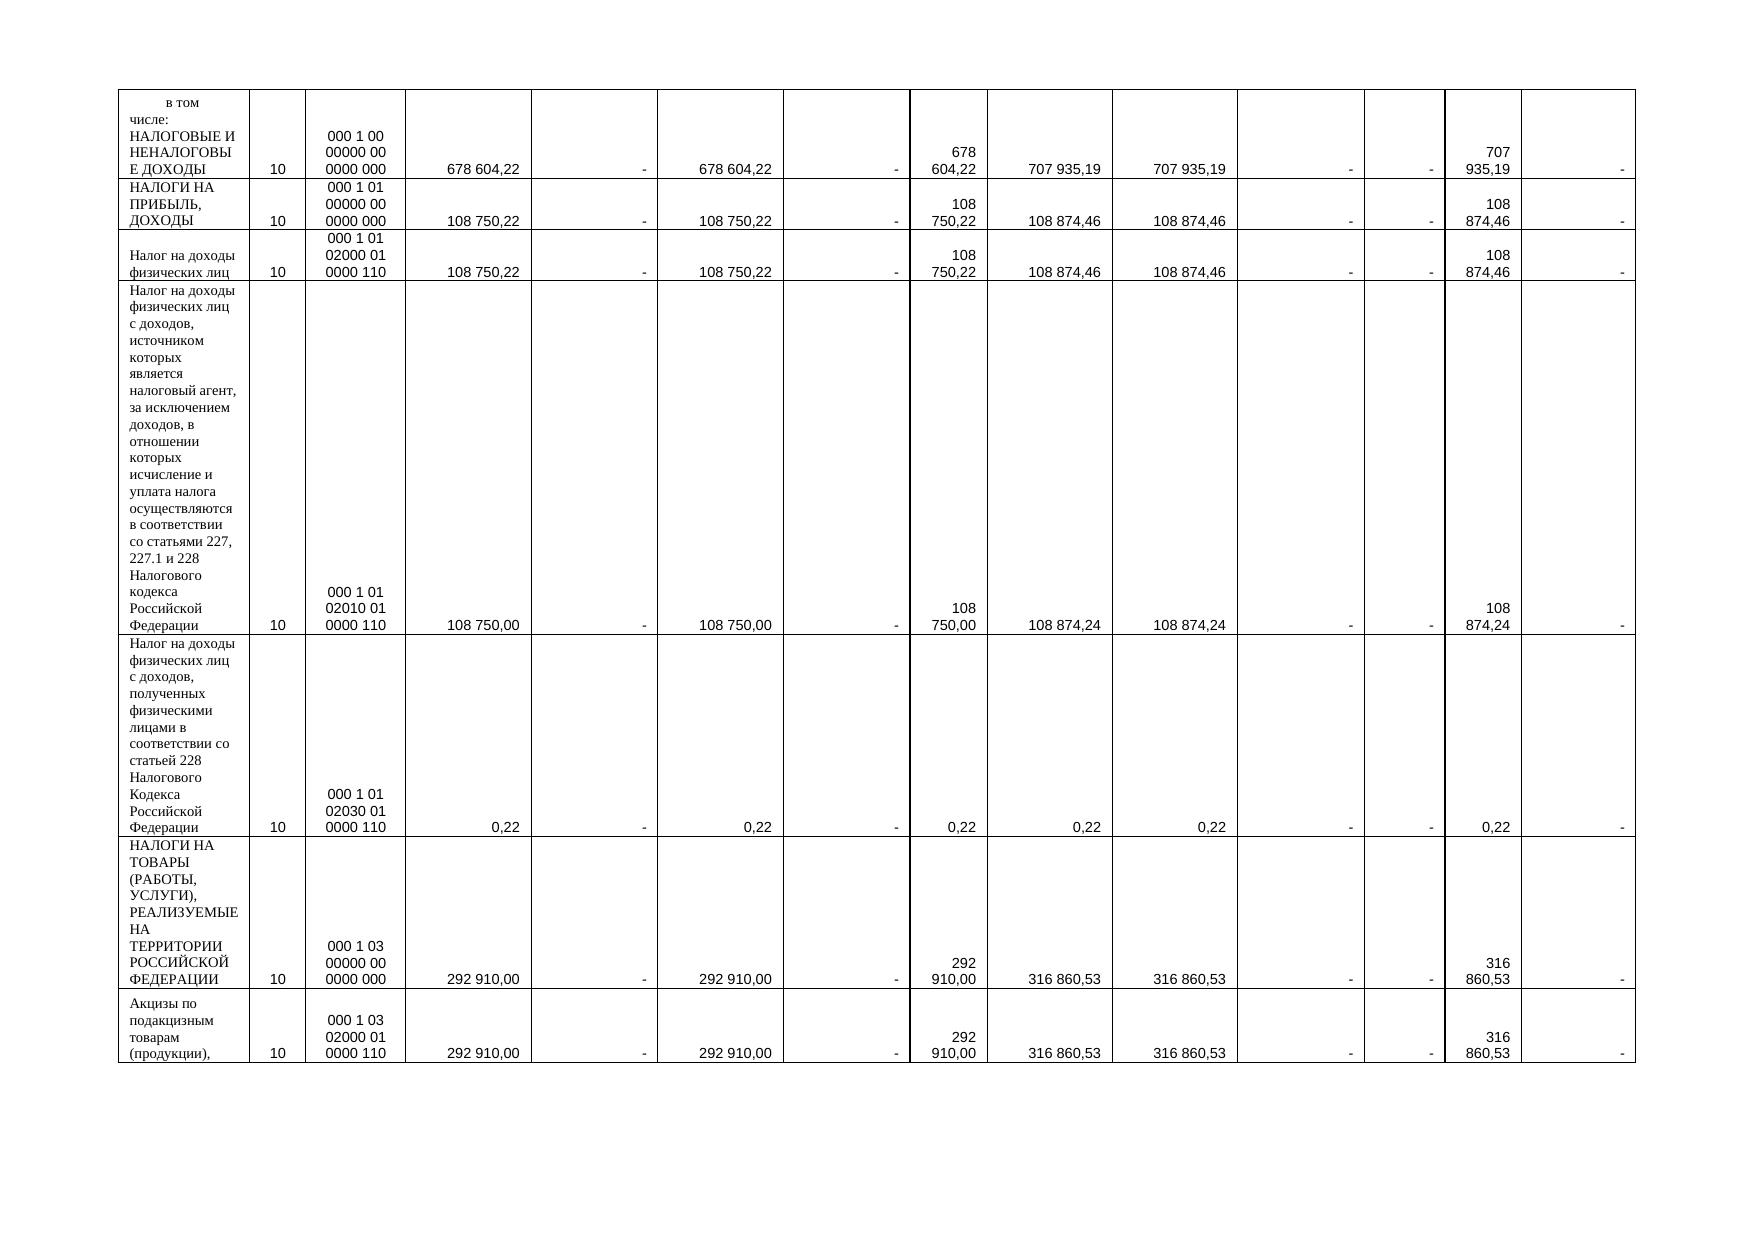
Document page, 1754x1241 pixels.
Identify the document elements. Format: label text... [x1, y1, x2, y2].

table_cell 10 [250, 989, 305, 1062]
table_cell - [1522, 179, 1635, 229]
table_cell 0,22 [988, 635, 1112, 836]
table_cell 292 910,00 [658, 989, 783, 1062]
table_cell - [1238, 837, 1364, 988]
table_cell 000 1 01 02030 01 0000 110 [306, 635, 405, 836]
table_cell - [532, 989, 657, 1062]
table_cell 678 604,22 [406, 90, 531, 178]
table_cell - [1365, 635, 1444, 836]
table_cell - [784, 635, 909, 836]
table_cell 0,22 [1446, 635, 1521, 836]
table_cell - [1522, 837, 1635, 988]
table_cell - [784, 90, 909, 178]
table_cell - [532, 179, 657, 229]
table_cell - [1365, 837, 1444, 988]
table_cell 000 1 01 00000 00 0000 000 [306, 179, 405, 229]
table_cell - [1365, 90, 1444, 178]
table_cell - [1522, 230, 1635, 280]
table_cell в том числе: НАЛОГОВЫЕ И НЕНАЛОГОВЫЕ ДОХОДЫ [119, 90, 249, 178]
table_cell НАЛОГИ НА ТОВАРЫ (РАБОТЫ, УСЛУГИ), РЕАЛИЗУЕМЫЕ НА ТЕРРИТОРИИ РОССИЙСКОЙ ФЕДЕРАЦИИ [119, 837, 249, 988]
table_cell Налог на доходы физических лиц с доходов, полученных физическими лицами в соответствии со статьей 228 Налогового Кодекса Российской Федерации [119, 635, 249, 836]
table_cell 10 [250, 837, 305, 988]
table_cell 108 874,46 [1113, 230, 1237, 280]
table_cell 678 604,22 [911, 90, 987, 178]
table_cell - [532, 635, 657, 836]
table_cell - [1238, 179, 1364, 229]
table_cell 292 910,00 [406, 837, 531, 988]
table_cell 10 [250, 635, 305, 836]
table_cell 108 750,22 [911, 230, 987, 280]
table_cell - [1365, 179, 1444, 229]
table_cell 108 874,24 [1446, 281, 1521, 633]
table_cell 000 1 01 02010 01 0000 110 [306, 281, 405, 633]
table_cell 108 874,46 [1446, 179, 1521, 229]
table_cell 108 750,00 [658, 281, 783, 633]
table_cell - [1238, 989, 1364, 1062]
table_cell 108 750,22 [406, 230, 531, 280]
table_cell 108 750,00 [406, 281, 531, 633]
table_cell - [1365, 989, 1444, 1062]
table_cell Налог на доходы физических лиц [119, 230, 249, 280]
table_cell - [532, 837, 657, 988]
table_cell 108 750,22 [658, 179, 783, 229]
table_cell 10 [250, 281, 305, 633]
table_cell 0,22 [658, 635, 783, 836]
table_cell 108 874,24 [988, 281, 1112, 633]
table_cell 316 860,53 [1113, 837, 1237, 988]
table_cell - [1365, 281, 1444, 633]
table_cell 707 935,19 [1113, 90, 1237, 178]
table_cell 000 1 01 02000 01 0000 110 [306, 230, 405, 280]
table_cell 108 874,46 [1446, 230, 1521, 280]
table_cell 316 860,53 [988, 837, 1112, 988]
table_cell - [1365, 230, 1444, 280]
table_cell - [532, 281, 657, 633]
table_cell 108 750,00 [911, 281, 987, 633]
table_cell - [784, 281, 909, 633]
table_cell - [1522, 989, 1635, 1062]
table_cell 0,22 [911, 635, 987, 836]
table_cell - [784, 989, 909, 1062]
table_cell 108 750,22 [406, 179, 531, 229]
table_cell 316 860,53 [1113, 989, 1237, 1062]
table_cell - [1238, 90, 1364, 178]
table_cell 10 [250, 179, 305, 229]
table_cell 316 860,53 [988, 989, 1112, 1062]
table_cell - [1238, 635, 1364, 836]
table_cell - [784, 230, 909, 280]
table_cell 292 910,00 [406, 989, 531, 1062]
table_cell - [784, 837, 909, 988]
table_cell 10 [250, 230, 305, 280]
table_cell 292 910,00 [658, 837, 783, 988]
table_cell 108 874,46 [988, 230, 1112, 280]
table_cell 000 1 00 00000 00 0000 000 [306, 90, 405, 178]
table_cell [306, 989, 405, 1062]
table_cell Налог на доходы физических лиц с доходов, источником которых является налоговый агент, за исключением доходов, в отношении которых исчисление и уплата налога осуществляются в соответствии со статьями 227, 227.1 и 228 Налогового кодекса Российской Федерации [119, 281, 249, 633]
table_cell 108 874,24 [1113, 281, 1237, 633]
table_cell - [532, 90, 657, 178]
table_cell 10 [250, 90, 305, 178]
table_cell - [1238, 230, 1364, 280]
table_cell - [1522, 635, 1635, 836]
table_cell 0,22 [406, 635, 531, 836]
table_cell - [1522, 281, 1635, 633]
table_cell 108 750,22 [658, 230, 783, 280]
table_cell 000 1 03 00000 00 0000 000 [306, 837, 405, 988]
table_cell 707 935,19 [1446, 90, 1521, 178]
table_cell 292 910,00 [911, 989, 987, 1062]
table_cell - [532, 230, 657, 280]
table_cell 316 860,53 [1446, 837, 1521, 988]
table_cell 0,22 [1113, 635, 1237, 836]
table_cell 707 935,19 [988, 90, 1112, 178]
table_cell - [1238, 281, 1364, 633]
table_cell - [1522, 90, 1635, 178]
table_cell 316 860,53 [1446, 989, 1521, 1062]
table_cell 108 750,22 [911, 179, 987, 229]
table_cell 292 910,00 [911, 837, 987, 988]
table_cell НАЛОГИ НА ПРИБЫЛЬ, ДОХОДЫ [119, 179, 249, 229]
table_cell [119, 989, 249, 1062]
table_cell - [784, 179, 909, 229]
table_cell 108 874,46 [1113, 179, 1237, 229]
table_cell 108 874,46 [988, 179, 1112, 229]
table_cell 678 604,22 [658, 90, 783, 178]
